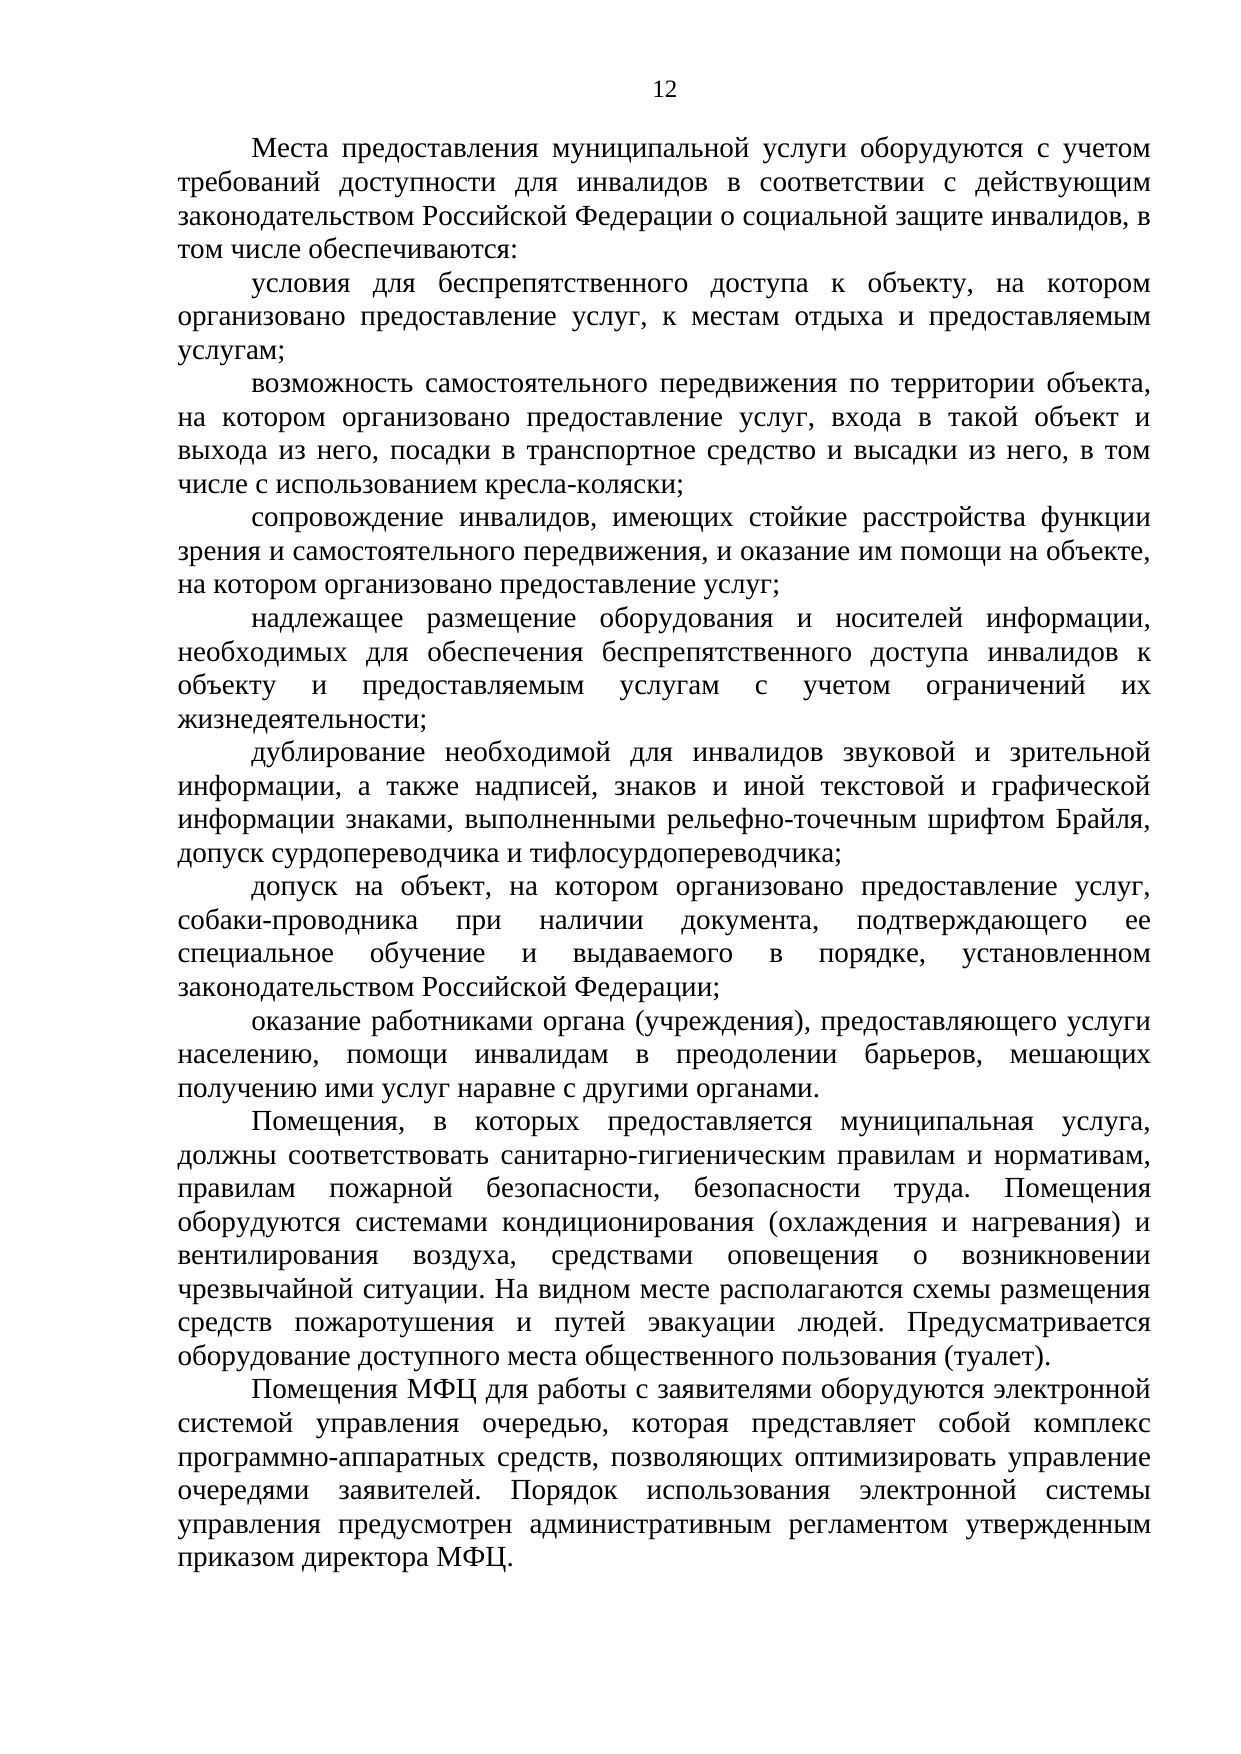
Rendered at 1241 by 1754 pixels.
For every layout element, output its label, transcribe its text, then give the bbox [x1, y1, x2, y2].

text надлежащее размещение оборудования и носителей информации, необходимых для обеспечения беспрепятственного доступа инвалидов к объекту и предоставляемым услугам с учетом ограничений их жизнедеятельности; [177, 600, 1152, 734]
text Помещения, в которых предоставляется муниципальная услуга, должны соответствовать санитарно-гигиеническим правилам и нормативам, правилам пожарной безопасности, безопасности труда. Помещения оборудуются системами кондиционирования (охлаждения и нагревания) и вентилирования воздуха, средствами оповещения о возникновении чрезвычайной ситуации. На видном месте располагаются схемы размещения средств пожаротушения и путей эвакуации людей. Предусматривается оборудование доступного места общественного пользования (туалет). [177, 1103, 1152, 1372]
text оказание работниками органа (учреждения), предоставляющего услуги населению, помощи инвалидам в преодолении барьеров, мешающих получению ими услуг наравне с другими органами. [177, 1003, 1152, 1103]
text допуск на объект, на котором организовано предоставление услуг, собаки-проводника при наличии документа, подтверждающего ее специальное обучение и выдаваемого в порядке, установленном законодательством Российской Федерации; [177, 868, 1152, 1003]
text дублирование необходимой для инвалидов звуковой и зрительной информации, а также надписей, знаков и иной текстовой и графической информации знаками, выполненными рельефно-точечным шрифтом Брайля, допуск сурдопереводчика и тифлосурдопереводчика; [177, 734, 1152, 868]
text Места предоставления муниципальной услуги оборудуются с учетом требований доступности для инвалидов в соответствии с действующим законодательством Российской Федерации о социальной защите инвалидов, в том числе обеспечиваются: [177, 131, 1152, 265]
text возможность самостоятельного передвижения по территории объекта, на котором организовано предоставление услуг, входа в такой объект и выхода из него, посадки в транспортное средство и высадки из него, в том числе с использованием кресла-коляски; [177, 365, 1152, 499]
text условия для беспрепятственного доступа к объекту, на котором организовано предоставление услуг, к местам отдыха и предоставляемым услугам; [177, 265, 1152, 365]
text Помещения МФЦ для работы с заявителями оборудуются электронной системой управления очередью, которая представляет собой комплекс программно-аппаратных средств, позволяющих оптимизировать управление очередями заявителей. Порядок использования электронной системы управления предусмотрен административным регламентом утвержденным приказом директора МФЦ. [177, 1372, 1152, 1573]
text сопровождение инвалидов, имеющих стойкие расстройства функции зрения и самостоятельного передвижения, и оказание им помощи на объекте, на котором организовано предоставление услуг; [177, 499, 1152, 600]
